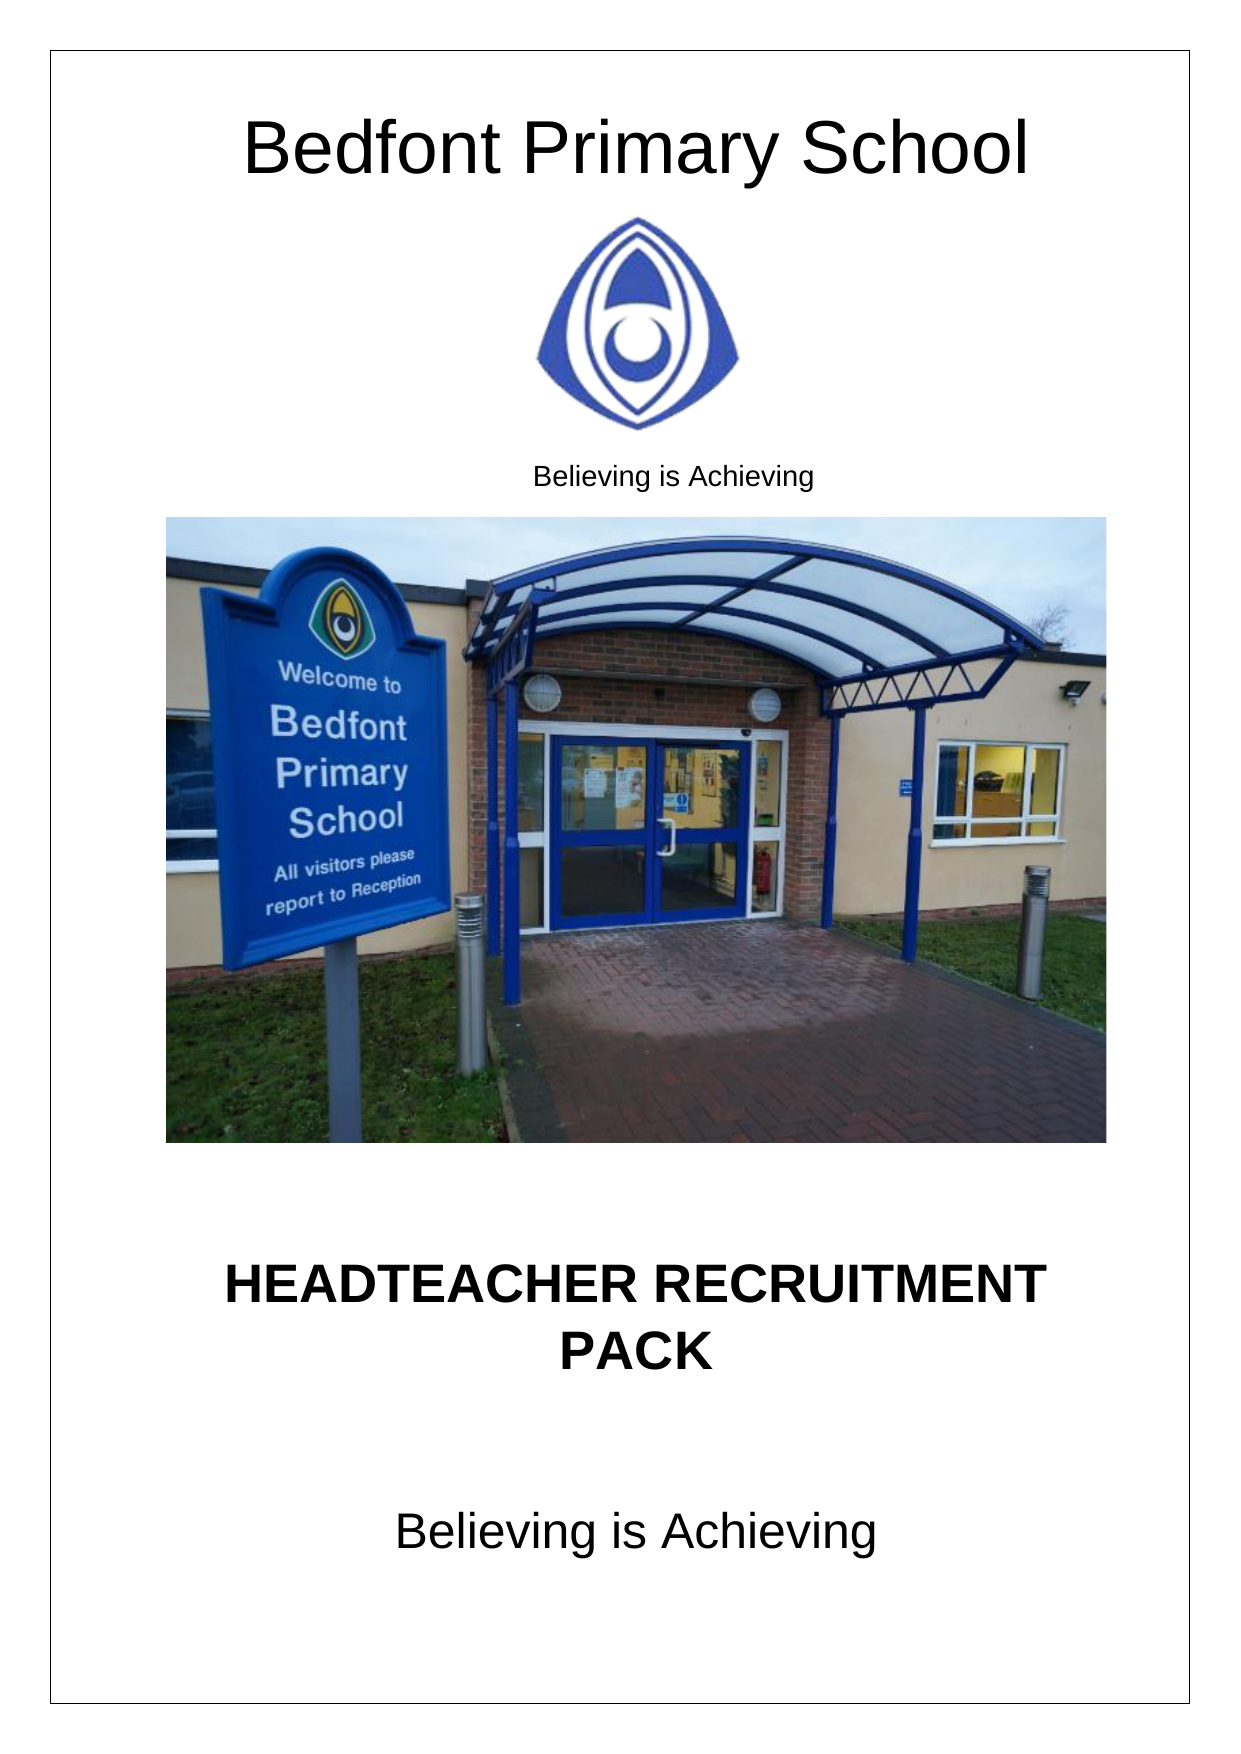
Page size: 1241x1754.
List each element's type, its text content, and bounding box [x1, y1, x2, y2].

picture [166, 517, 1107, 1143]
text Bedfont Primary School [150, 103, 1122, 190]
picture [526, 213, 746, 432]
text Believing is Achieving [150, 459, 1122, 493]
text HEADTEACHER RECRUITMENT PACK [150, 1252, 1122, 1381]
text Believing is Achieving [150, 1501, 1122, 1559]
